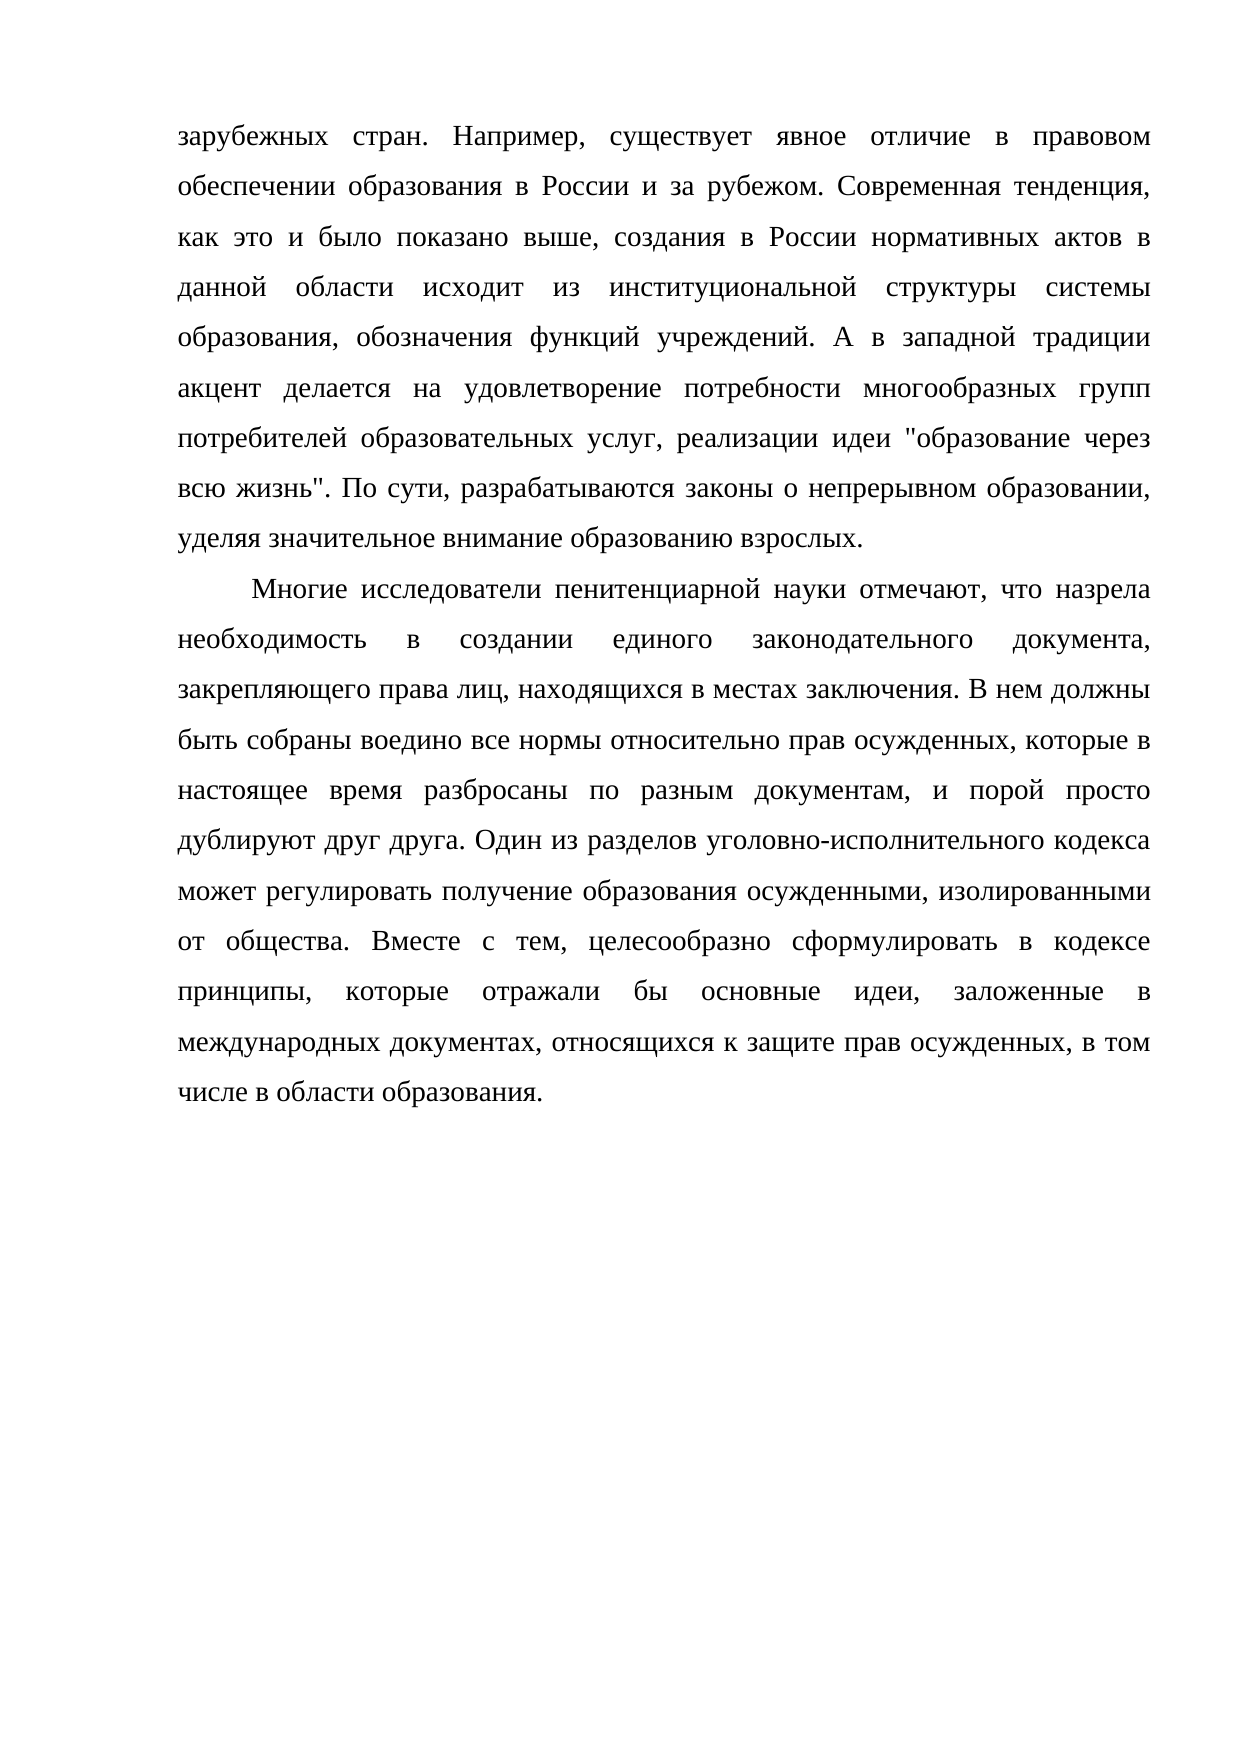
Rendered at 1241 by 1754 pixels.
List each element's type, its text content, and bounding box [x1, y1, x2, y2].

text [177, 118, 1152, 554]
text Многие исследователи пенитенциарной науки отмечают, что назрела необходимость в создании единого законодательного документа, закрепляющего права лиц, находящихся в местах заключения. В нем должны быть собраны воедино все нормы относительно прав осужденных, которые в настоящее время разбросаны по разным документам, и порой просто дублируют друг друга. Один из разделов уголовно-исполнительного кодекса может регулировать получение образования осужденными, изолированными от общества. Вместе с тем, целесообразно сформулировать в кодексе принципы, которые отражали бы основные идеи, заложенные в международных документах, относящихся к защите прав осужденных, в том числе в области образования. [177, 571, 1152, 1108]
